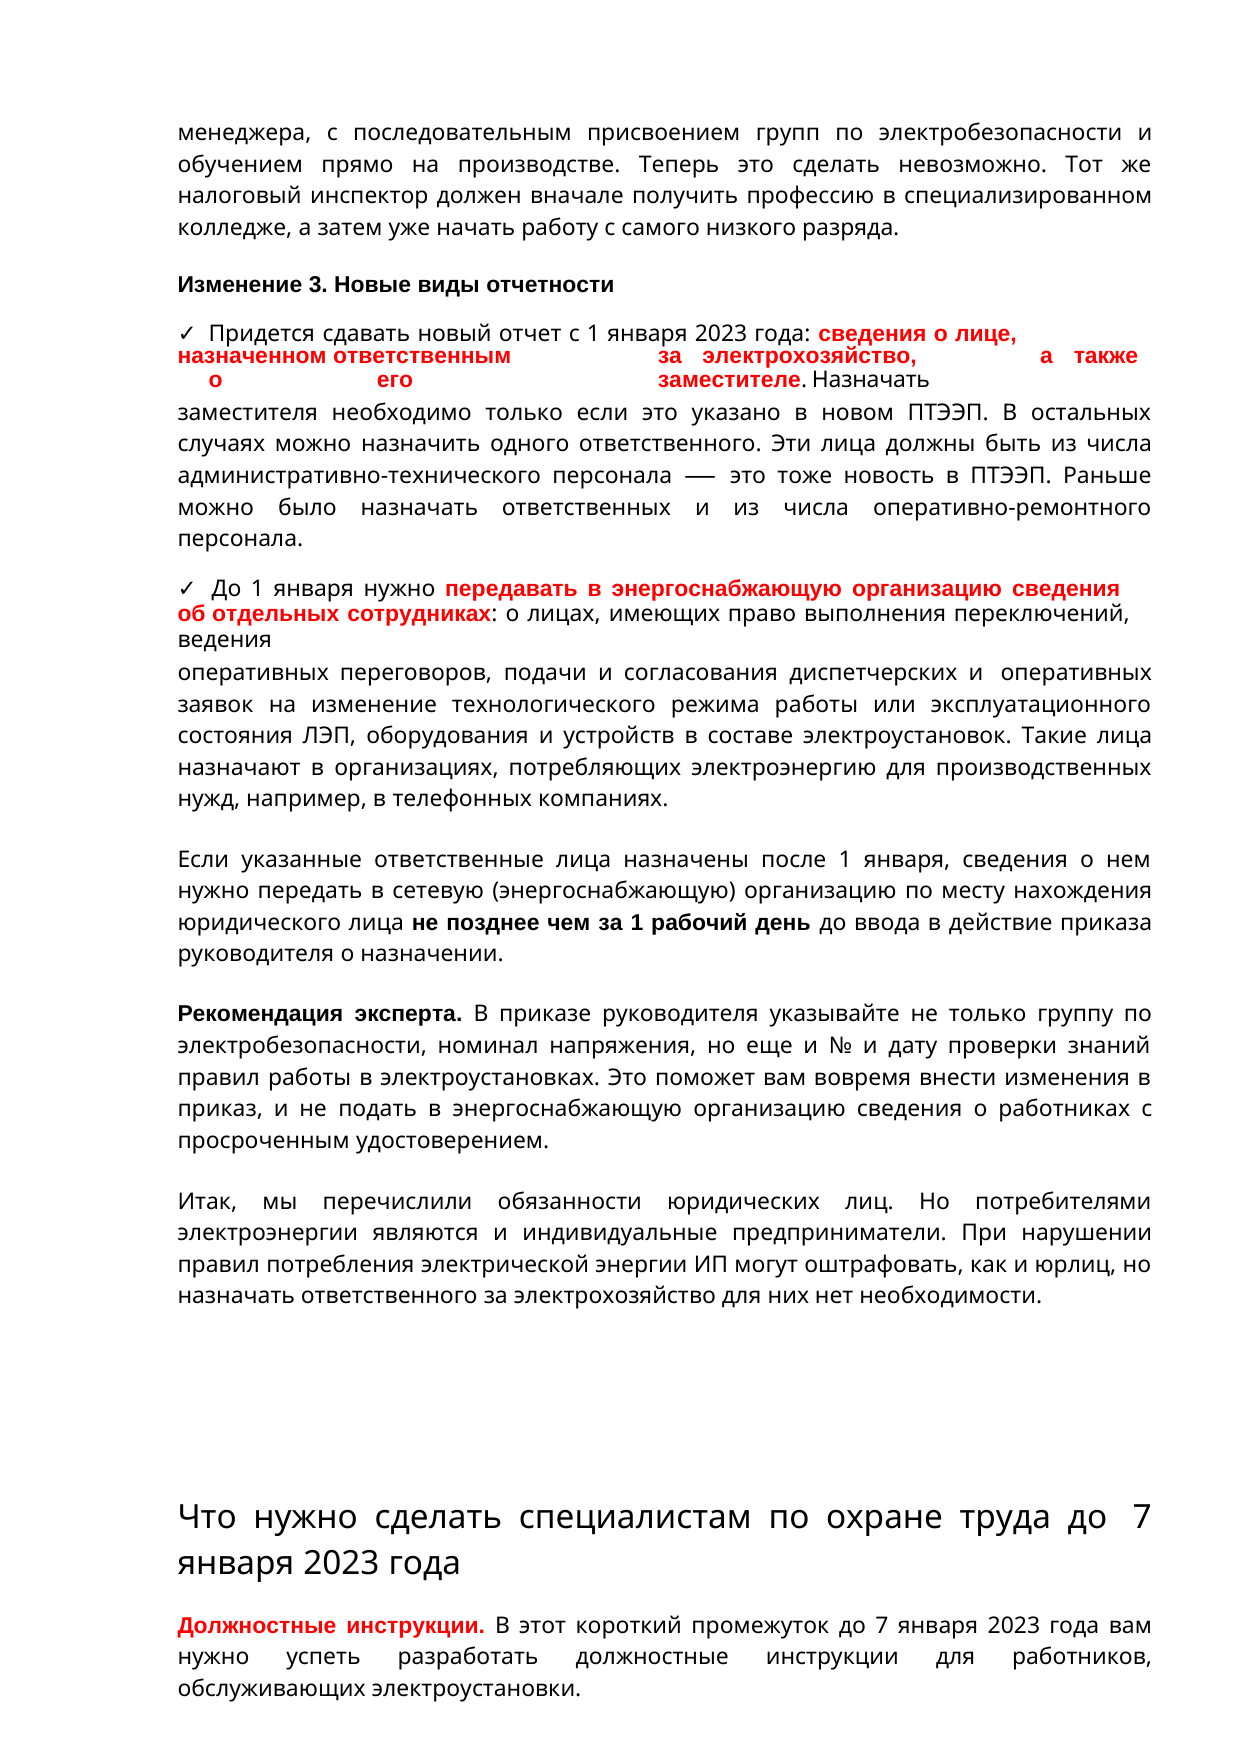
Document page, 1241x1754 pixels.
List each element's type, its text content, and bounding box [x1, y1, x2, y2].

text заместителя необходимо только если это указано в новом ПТЭЭП. В остальных случаях можно назначить одного ответственного. Эти лица должны быть из числа административно-технического персонала — это тоже новость в ПТЭЭП. Раньше можно было назначать ответственных и из числа оперативно-ремонтного персонала. [177, 396, 1152, 553]
text Должностные инструкции. В этот короткий промежуток до 7 января 2023 года вам нужно успеть разработать должностные инструкции для работников, обслуживающих электроустановки. [177, 1609, 1152, 1703]
text оперативных переговоров, подачи и согласования диспетчерских и оперативных заявок на изменение технологического режима работы или эксплуатационного состояния ЛЭП, оборудования и устройств в составе электроустановок. Такие лица назначают в организациях, потребляющих электроэнергию для производственных нужд, например, в телефонных компаниях. [177, 656, 1152, 813]
text Итак, мы перечислили обязанности юридических лиц. Но потребителями электроэнергии являются и индивидуальные предприниматели. При нарушении правил потребления электрической энергии ИП могут оштрафовать, как и юрлиц, но назначать ответственного за электрохозяйство для них нет необходимости. [177, 1185, 1152, 1311]
subtitle Изменение 3. Новые виды отчетности [177, 271, 1201, 298]
text Рекомендация эксперта. В приказе руководителя указывайте не только группу по электробезопасности, номинал напряжения, но еще и № и дату проверки знаний правил работы в электроустановках. Это поможет вам вовремя внести изменения в приказ, и не подать в энергоснабжающую организацию сведения о работниках с просроченным удостоверением. [177, 997, 1152, 1155]
text менеджера, с последовательным присвоением групп по электробезопасности и обучением прямо на производстве. Теперь это сделать невозможно. Тот же налоговый инспектор должен вначале получить профессию в специализированном колледже, а затем уже начать работу с самого низкого разряда. [177, 116, 1152, 242]
list До 1 января нужно передавать в энергоснабжающую организацию сведения об отдельных сотрудниках: о лицах, имеющих право выполнения переключений, ведения [177, 575, 1152, 654]
subtitle Что нужно сделать специалистам по охране труда до 7 января 2023 года [177, 1493, 1152, 1584]
list Придется сдавать новый отчет с 1 января 2023 года: сведения о лице, назначенном ответственным за электрохозяйство, а также о его заместителе. Назначать [177, 321, 1152, 394]
text Если указанные ответственные лица назначены после 1 января, сведения о нем нужно передать в сетевую (энергоснабжающую) организацию по месту нахождения юридического лица не позднее чем за 1 рабочий день до ввода в действие приказа руководителя о назначении. [177, 843, 1152, 968]
